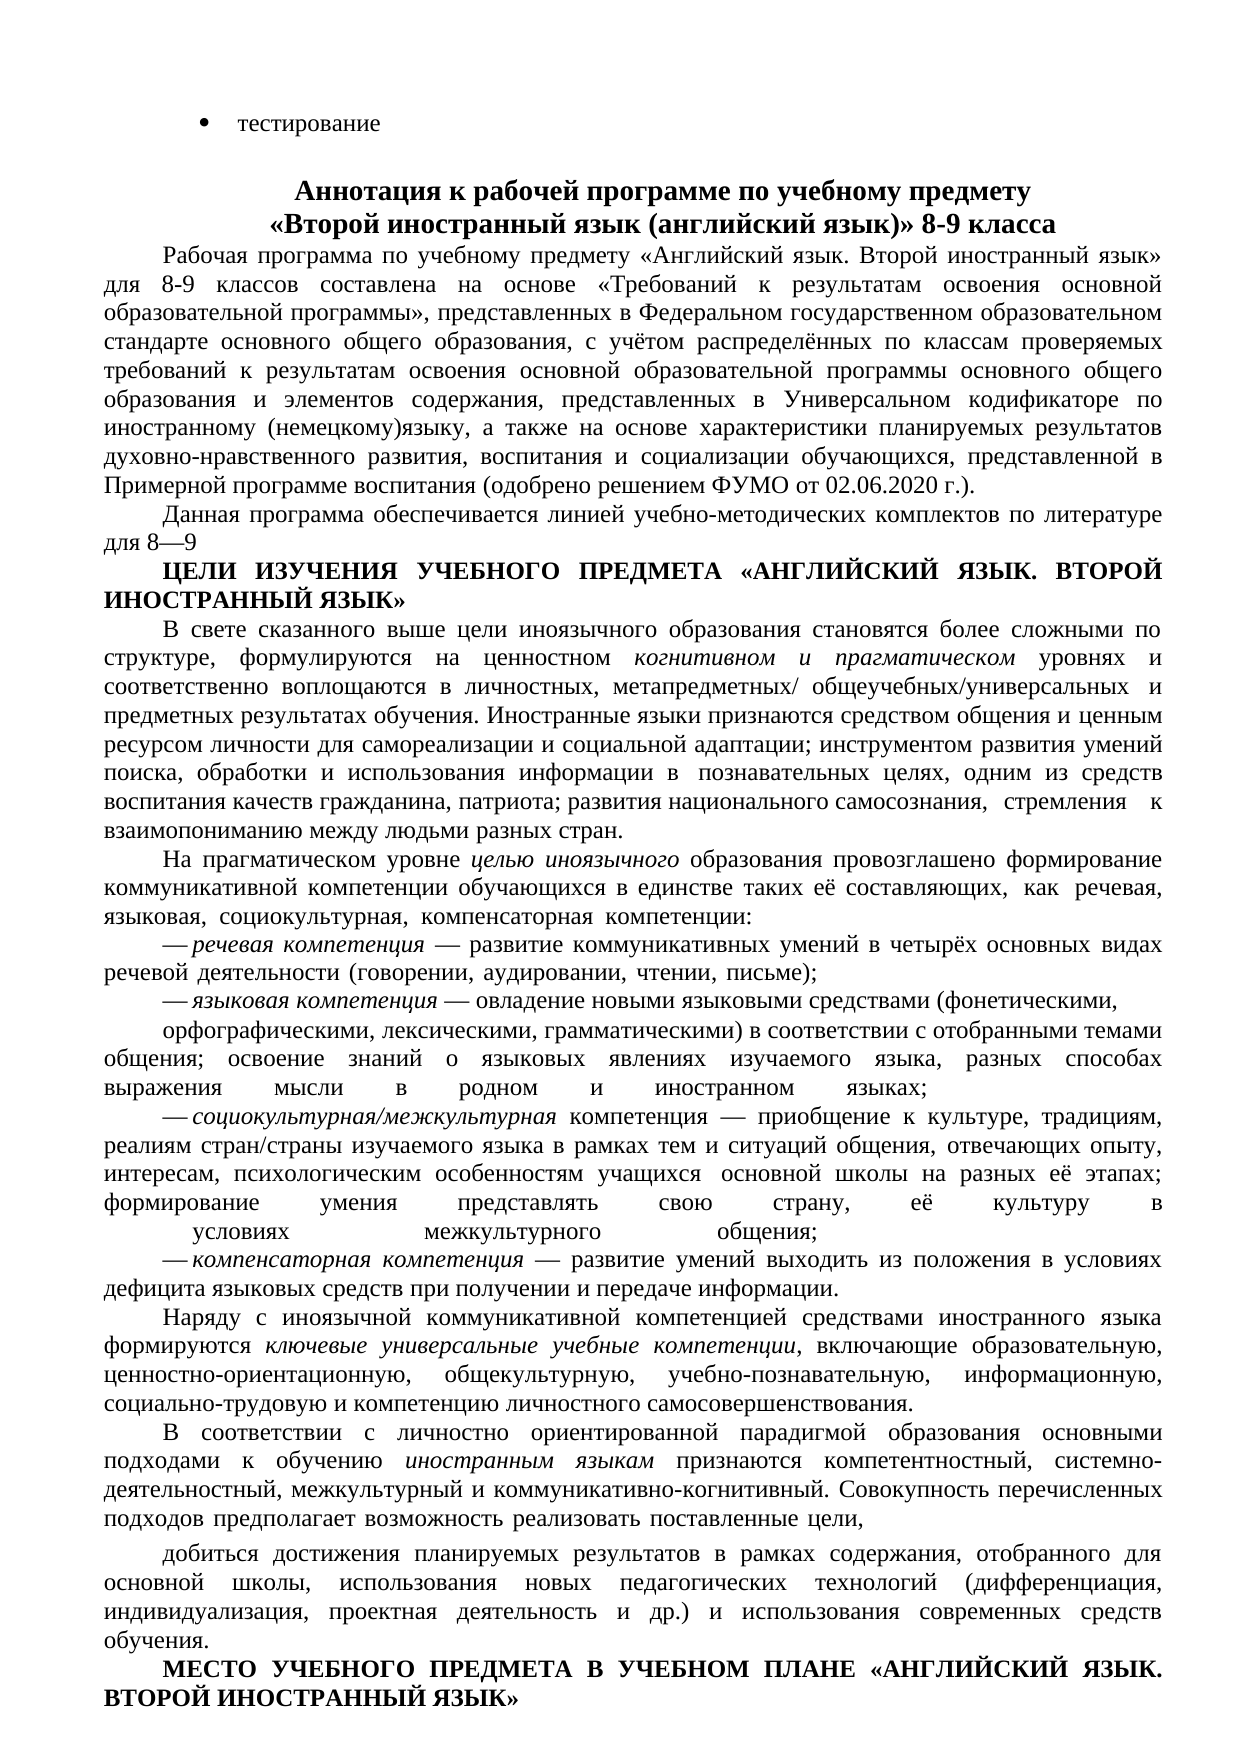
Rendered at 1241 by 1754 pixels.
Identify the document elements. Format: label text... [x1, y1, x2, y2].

text добиться достижения планируемых результатов в рамках содержания, отобранного для основной школы, использования новых педагогических технологий (дифференциация, индивидуализация, проектная деятельность и др.) и использования современных средств обучения. [103, 1538, 1162, 1653]
text На прагматическом уровне целью иноязычного образования провозглашено формирование коммуникативной компетенции обучающихся в единстве таких её составляющих, как речевая, языковая, социокультурная, компенсаторная компетенции: [103, 844, 1162, 930]
list языковая компетенция — овладение новыми языковыми средствами (фонетическими, [103, 986, 1162, 1014]
subtitle Аннотация к рабочей программе по учебному предмету [103, 173, 1162, 207]
subtitle ЦЕЛИ ИЗУЧЕНИЯ УЧЕБНОГО ПРЕДМЕТА «АНГЛИЙСКИЙ ЯЗЫК. ВТОРОЙ ИНОСТРАННЫЙ ЯЗЫК» [103, 556, 1162, 614]
text Данная программа обеспечивается линией учебно-методических комплектов по литературе для 8—9 [103, 499, 1162, 556]
text В соответствии с личностно ориентированной парадигмой образования основными подходами к обучению иностранным языкам признаются компетентностный, системно- деятельностный, межкультурный и коммуникативно-когнитивный. Совокупность перечисленных подходов предполагает возможность реализовать поставленные цели, [103, 1417, 1162, 1532]
subtitle МЕСТО УЧЕБНОГО ПРЕДМЕТА В УЧЕБНОМ ПЛАНЕ «АНГЛИЙСКИЙ ЯЗЫК. ВТОРОЙ ИНОСТРАННЫЙ ЯЗЫК» [103, 1654, 1162, 1712]
text «Второй иностранный язык (английский язык)» 8-9 класса [103, 207, 1162, 240]
list компенсаторная компетенция — развитие умений выходить из положения в условиях дефицита языковых средств при получении и передаче информации. [103, 1245, 1162, 1301]
text Наряду с иноязычной коммуникативной компетенцией средствами иностранного языка формируются ключевые универсальные учебные компетенции, включающие образовательную, ценностно-ориентационную, общекультурную, учебно-познавательную, информационную, социально-трудовую и компетенцию личностного самосовершенствования. [103, 1302, 1162, 1417]
text орфографическими, лексическими, грамматическими) в соответствии c отобранными темами общения; освоение знаний о языковых явлениях изучаемого языка, разных способах выражения мысли в родном и иностранном языках; [103, 1015, 1162, 1101]
list тестирование [200, 108, 1162, 137]
text Рабочая программа по учебному предмету «Английский язык. Второй иностранный язык» для 8-9 классов составлена на основе «Требований к результатам освоения основной образовательной программы», представленных в Федеральном государственном образовательном стандарте основного общего образования, с учётом распределённых по классам проверяемых требований к результатам освоения основной образовательной программы основного общего образования и элементов содержания, представленных в Универсальном кодификаторе по иностранному (немецкому)языку, а также на основе характеристики планируемых результатов духовно-нравственного развития, воспитания и социализации обучающихся, представленной в Примерной программе воспитания (одобрено решением ФУМО от 02.06.2020 г.). [103, 240, 1162, 499]
list речевая компетенция — развитие коммуникативных умений в четырёх основных видах речевой деятельности (говорении, аудировании, чтении, письме); [103, 930, 1162, 986]
list социокультурная/межкультурная компетенция — приобщение к культуре, традициям, реалиям стран/страны изучаемого языка в рамках тем и ситуаций общения, отвечающих опыту, интересам, психологическим особенностям учащихся основной школы на разных её этапах; формирование умения представлять свою страну, её культуру в условиях межкультурного общения; [103, 1101, 1162, 1245]
text В свете сказанного выше цели иноязычного образования становятся более сложными по структуре, формулируются на ценностном когнитивном и прагматическом уровнях и соответственно воплощаются в личностных, метапредметных/ общеучебных/универсальных и предметных результатах обучения. Иностранные языки признаются средством общения и ценным ресурсом личности для самореализации и социальной адаптации; инструментом развития умений поиска, обработки и использования информации в познавательных целях, одним из средств воспитания качеств гражданина, патриота; развития национального самосознания, стремления к взаимопониманию между людьми разных стран. [103, 614, 1162, 844]
